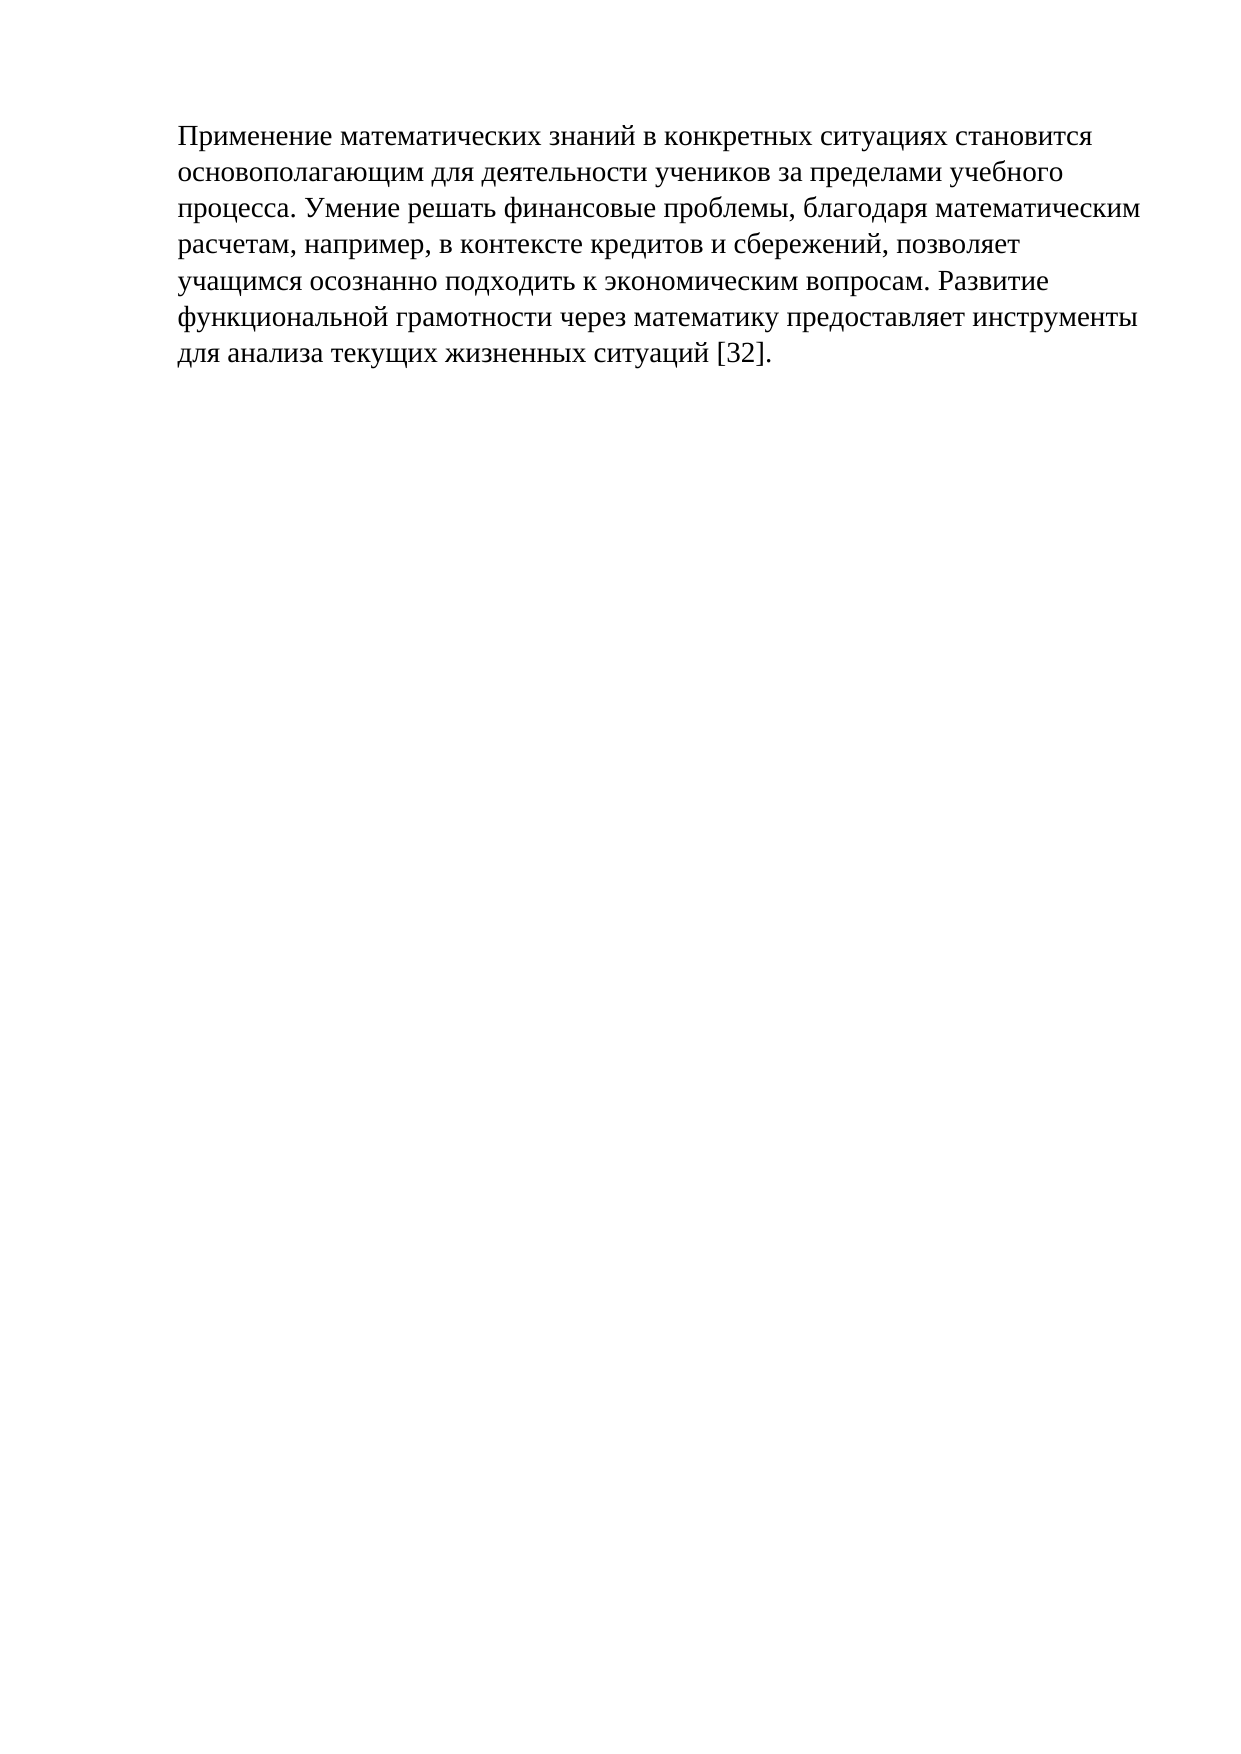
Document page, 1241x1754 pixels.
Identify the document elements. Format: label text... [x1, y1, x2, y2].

text Применение математических знаний в конкретных ситуациях становится основополагающим для деятельности учеников за пределами учебного процесса. Умение решать финансовые проблемы, благодаря математическим расчетам, например, в контексте кредитов и сбережений, позволяет учащимся осознанно подходить к экономическим вопросам. Развитие функциональной грамотности через математику предоставляет инструменты для анализа текущих жизненных ситуаций [32]. [177, 118, 1152, 368]
